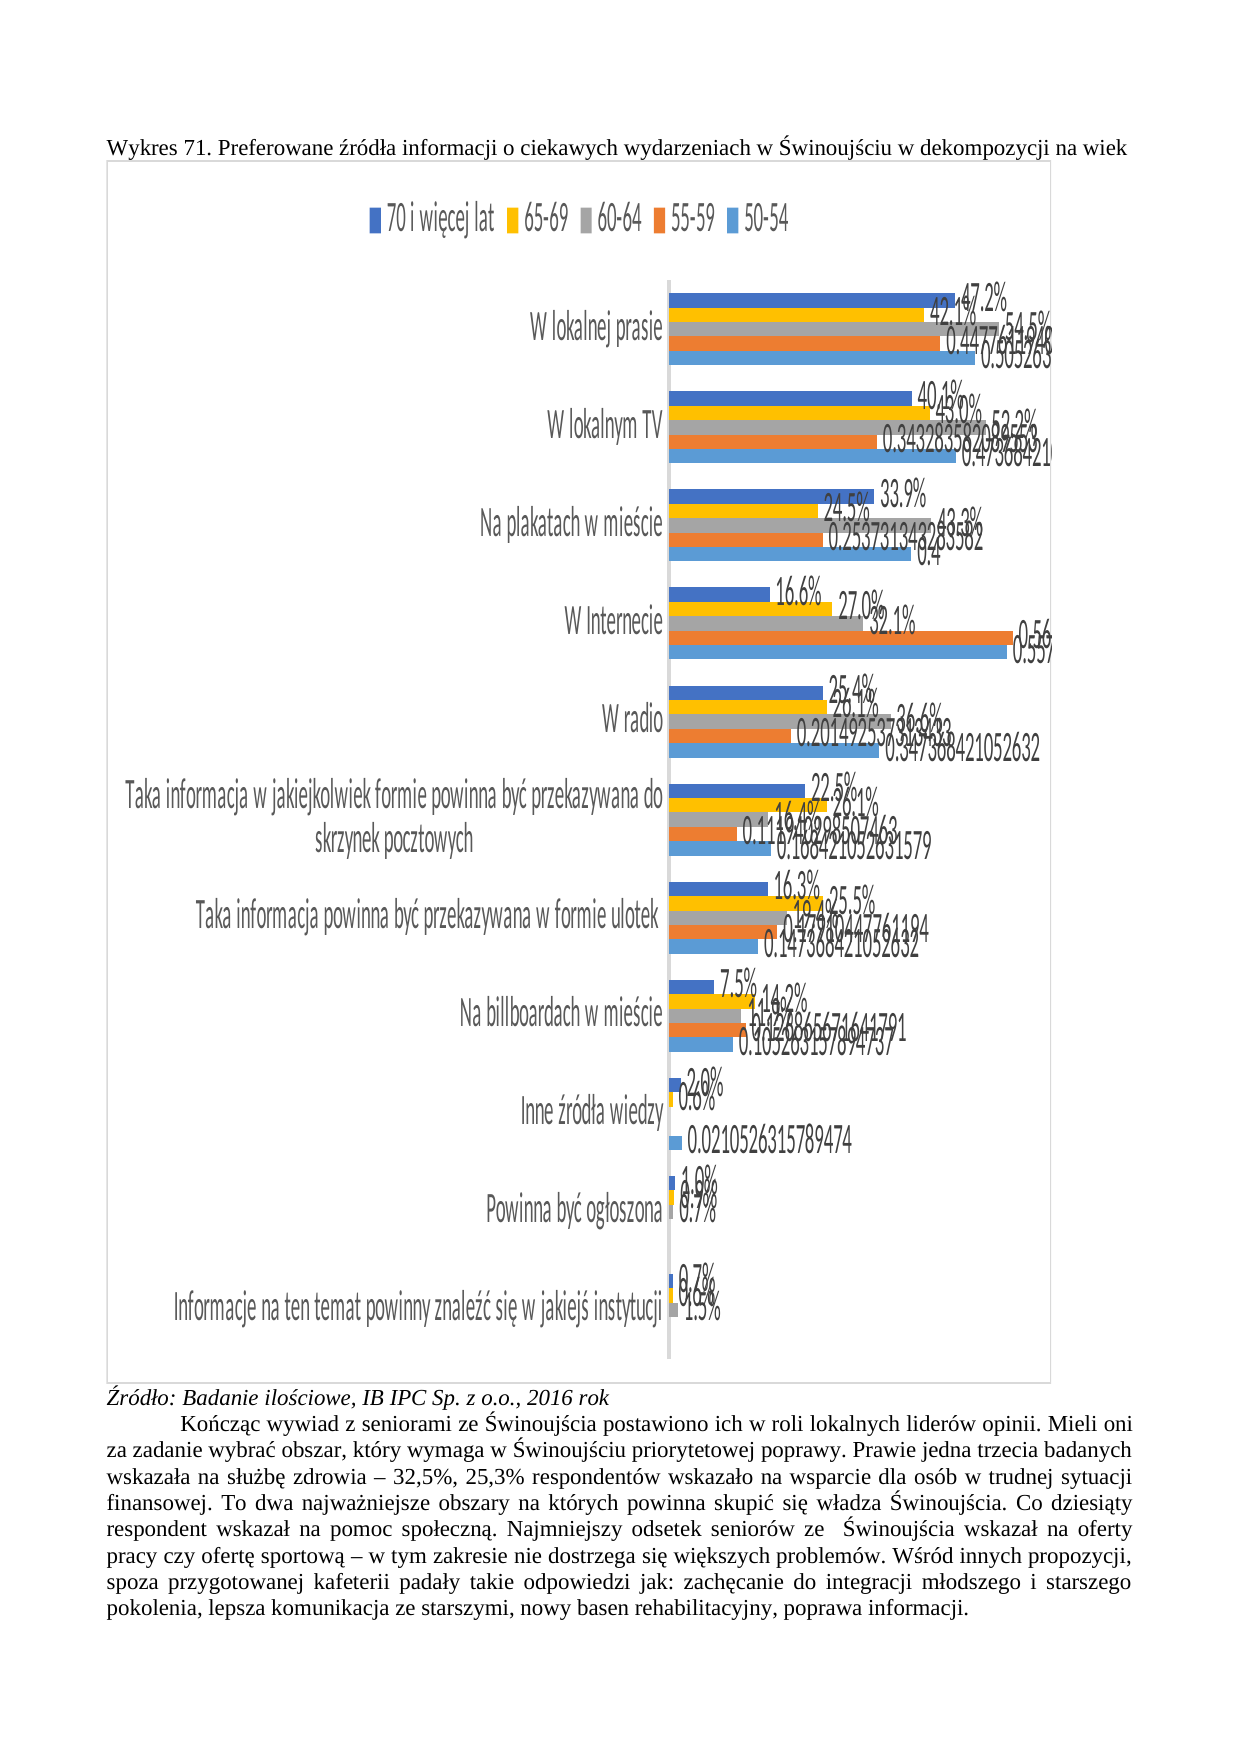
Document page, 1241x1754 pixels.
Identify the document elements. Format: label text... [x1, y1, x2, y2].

text Kończąc wywiad z seniorami ze Świnoujścia postawiono ich w roli lokalnych liderów opinii. Mieli oni za zadanie wybrać obszar, który wymaga w Świnoujściu priorytetowej poprawy. Prawie jedna trzecia badanych wskazała na służbę zdrowia – 32,5%, 25,3% respondentów wskazało na wsparcie dla osób w trudnej sytuacji finansowej. To dwa najważniejsze obszary na których powinna skupić się władza Świnoujścia. Co dziesiąty respondent wskazał na pomoc społeczną. Najmniejszy odsetek seniorów ze Świnoujścia wskazał na oferty pracy czy ofertę sportową – w tym zakresie nie dostrzega się większych problemów. Wśród innych propozycji, spoza przygotowanej kafeterii padały takie odpowiedzi jak: zachęcanie do integracji młodszego i starszego pokolenia, lepsza komunikacja ze starszymi, nowy basen rehabilitacyjny, poprawa informacji. [106, 1410, 1134, 1621]
text Wykres 71. Preferowane źródła informacji o ciekawych wydarzeniach w Świnoujściu w dekompozycji na wiek [106, 134, 1134, 160]
text Źródło: Badanie ilościowe, IB IPC Sp. z o.o., 2016 rok [106, 1384, 1134, 1410]
